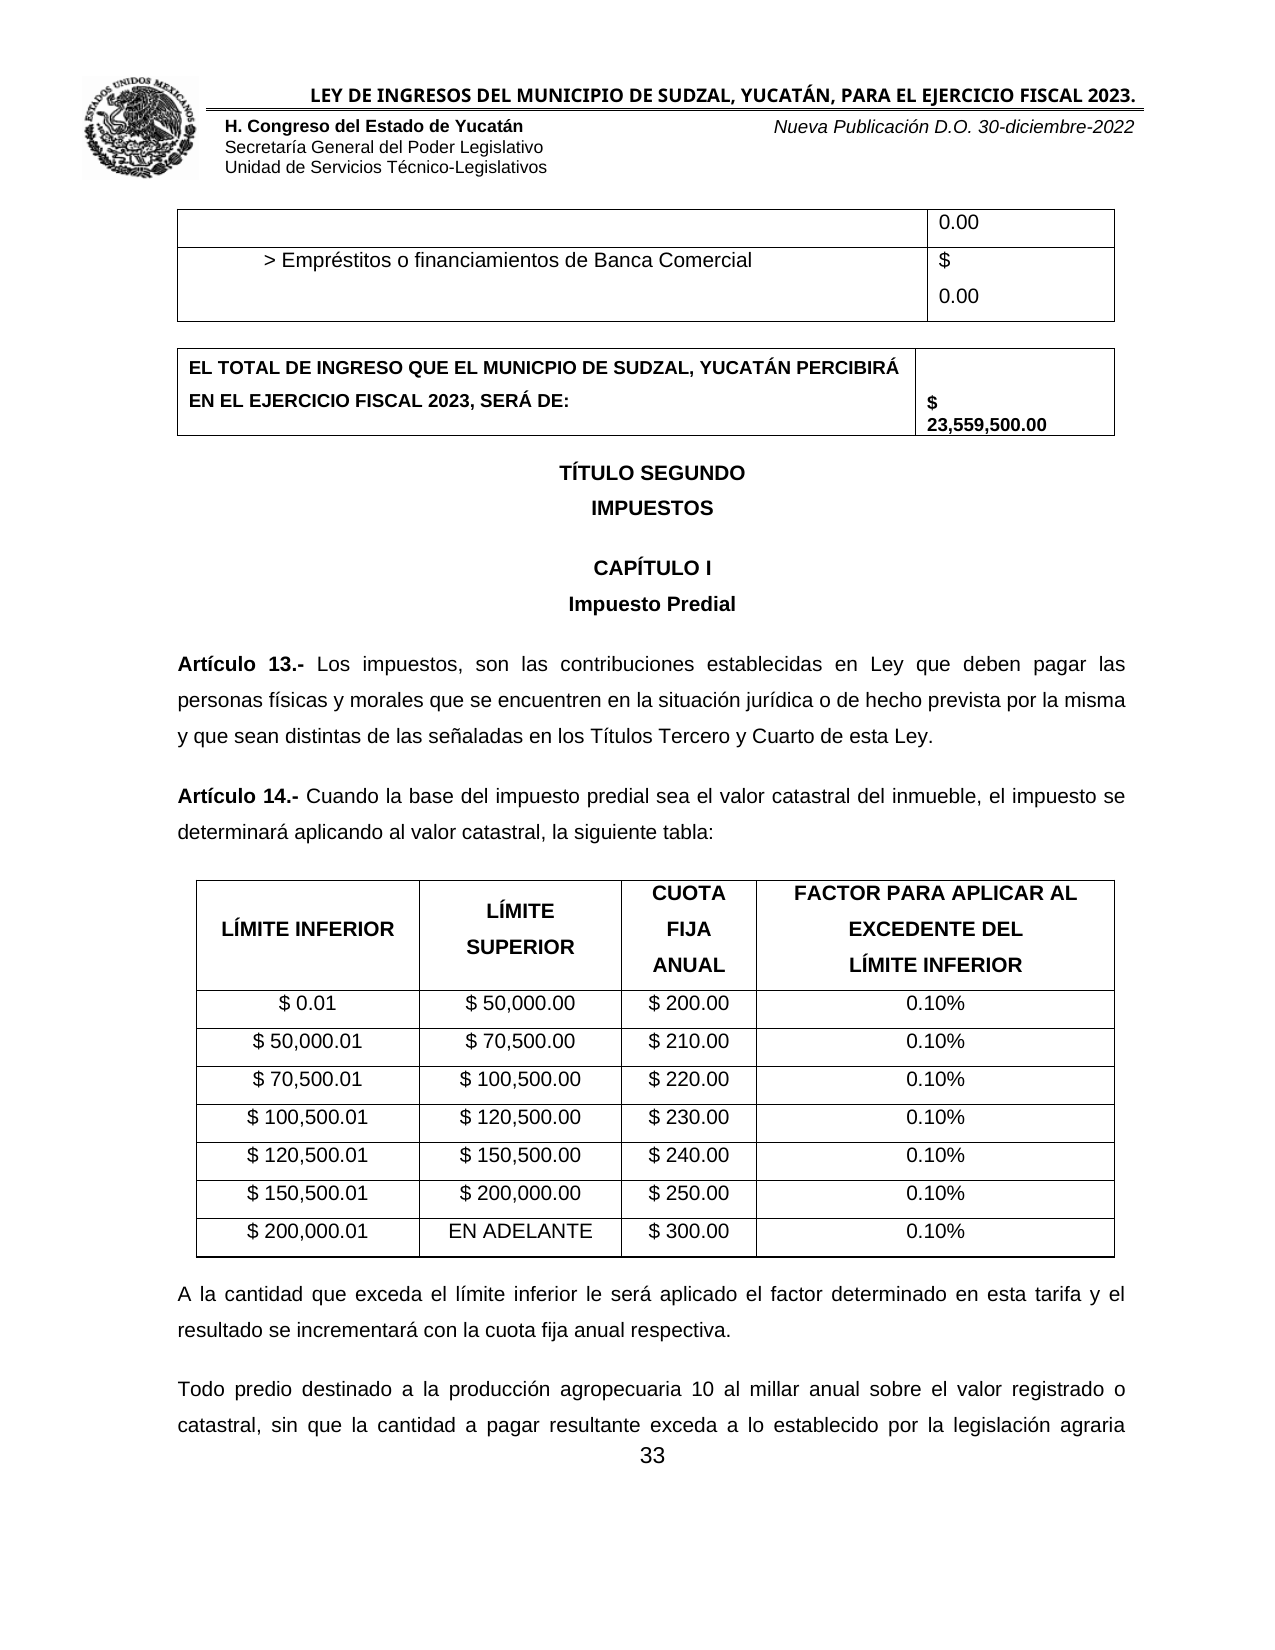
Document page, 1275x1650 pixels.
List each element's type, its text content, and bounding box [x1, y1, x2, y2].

table_cell $ 210.00 [622, 1029, 756, 1066]
table_cell 0.10% [757, 1143, 1114, 1180]
table_cell $ 0.00 [928, 210, 1114, 247]
table_cell $ 0.00 [928, 248, 1114, 321]
table_cell 0.10% [757, 1219, 1114, 1256]
table_cell $ 120,500.01 [197, 1143, 419, 1180]
text Impuesto Predial [177, 592, 1127, 616]
text Artículo 13.- Los impuestos, son las contribuciones establecidas en Ley que deben pagar las personas físicas y morales que se encuentren en la situación jurídica o de hecho prevista por la misma y que sean distintas de las señaladas en los Títulos Tercero y Cuarto de esta Ley. [177, 652, 1127, 748]
table_cell $ 70,500.00 [420, 1029, 621, 1066]
table_cell 0.10% [757, 1067, 1114, 1104]
table_cell $ 100,500.00 [420, 1067, 621, 1104]
table_cell $ 150,500.01 [197, 1181, 419, 1218]
subtitle IMPUESTOS [177, 496, 1127, 520]
table_cell $ 250.00 [622, 1181, 756, 1218]
table_cell $ 100,500.01 [197, 1105, 419, 1142]
table_cell $ 50,000.01 [197, 1029, 419, 1066]
table_header FACTOR PARA APLICAR AL EXCEDENTE DEL LÍMITE INFERIOR [757, 881, 1114, 989]
table_cell $ 0.01 [197, 991, 419, 1028]
table_cell $ 300.00 [622, 1219, 756, 1256]
table_header LÍMITE SUPERIOR [420, 881, 621, 989]
table_cell 0.10% [757, 1181, 1114, 1218]
text CAPÍTULO I [177, 556, 1127, 580]
table_cell $ 150,500.00 [420, 1143, 621, 1180]
table_cell $ 70,500.01 [197, 1067, 419, 1104]
table_cell > Empréstitos o financiamientos de Banca Comercial [178, 248, 927, 321]
table_cell $ 230.00 [622, 1105, 756, 1142]
table_cell $ 200.00 [622, 991, 756, 1028]
table_header CUOTA FIJA ANUAL [622, 881, 756, 989]
table_cell 0.10% [757, 991, 1114, 1028]
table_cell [178, 210, 927, 247]
table_header EL TOTAL DE INGRESO QUE EL MUNICPIO DE SUDZAL, YUCATÁN PERCIBIRÁ EN EL EJERCICIO FISCAL 2023, SERÁ DE: [178, 349, 915, 435]
table_cell $ 50,000.00 [420, 991, 621, 1028]
table_header LÍMITE INFERIOR [197, 881, 419, 989]
table_cell $ 200,000.01 [197, 1219, 419, 1256]
table_cell $ 200,000.00 [420, 1181, 621, 1218]
text Todo predio destinado a la producción agropecuaria 10 al millar anual sobre el valor registrado o catastral, sin que la cantidad a pagar resultante exceda a lo establecido por la legislación agraria federal para terrenos ejidales. [177, 1377, 1127, 1437]
table_cell $ 220.00 [622, 1067, 756, 1104]
text A la cantidad que exceda el límite inferior le será aplicado el factor determinado en esta tarifa y el resultado se incrementará con la cuota fija anual respectiva. [177, 1281, 1127, 1341]
table_header $ 23,559,500.00 [916, 349, 1114, 435]
subtitle TÍTULO SEGUNDO [177, 460, 1127, 484]
table_cell EN ADELANTE [420, 1219, 621, 1256]
text Artículo 14.- Cuando la base del impuesto predial sea el valor catastral del inmueble, el impuesto se determinará aplicando al valor catastral, la siguiente tabla: [177, 784, 1127, 844]
table_cell 0.10% [757, 1029, 1114, 1066]
table_cell 0.10% [757, 1105, 1114, 1142]
table_cell $ 120,500.00 [420, 1105, 621, 1142]
table_cell $ 240.00 [622, 1143, 756, 1180]
